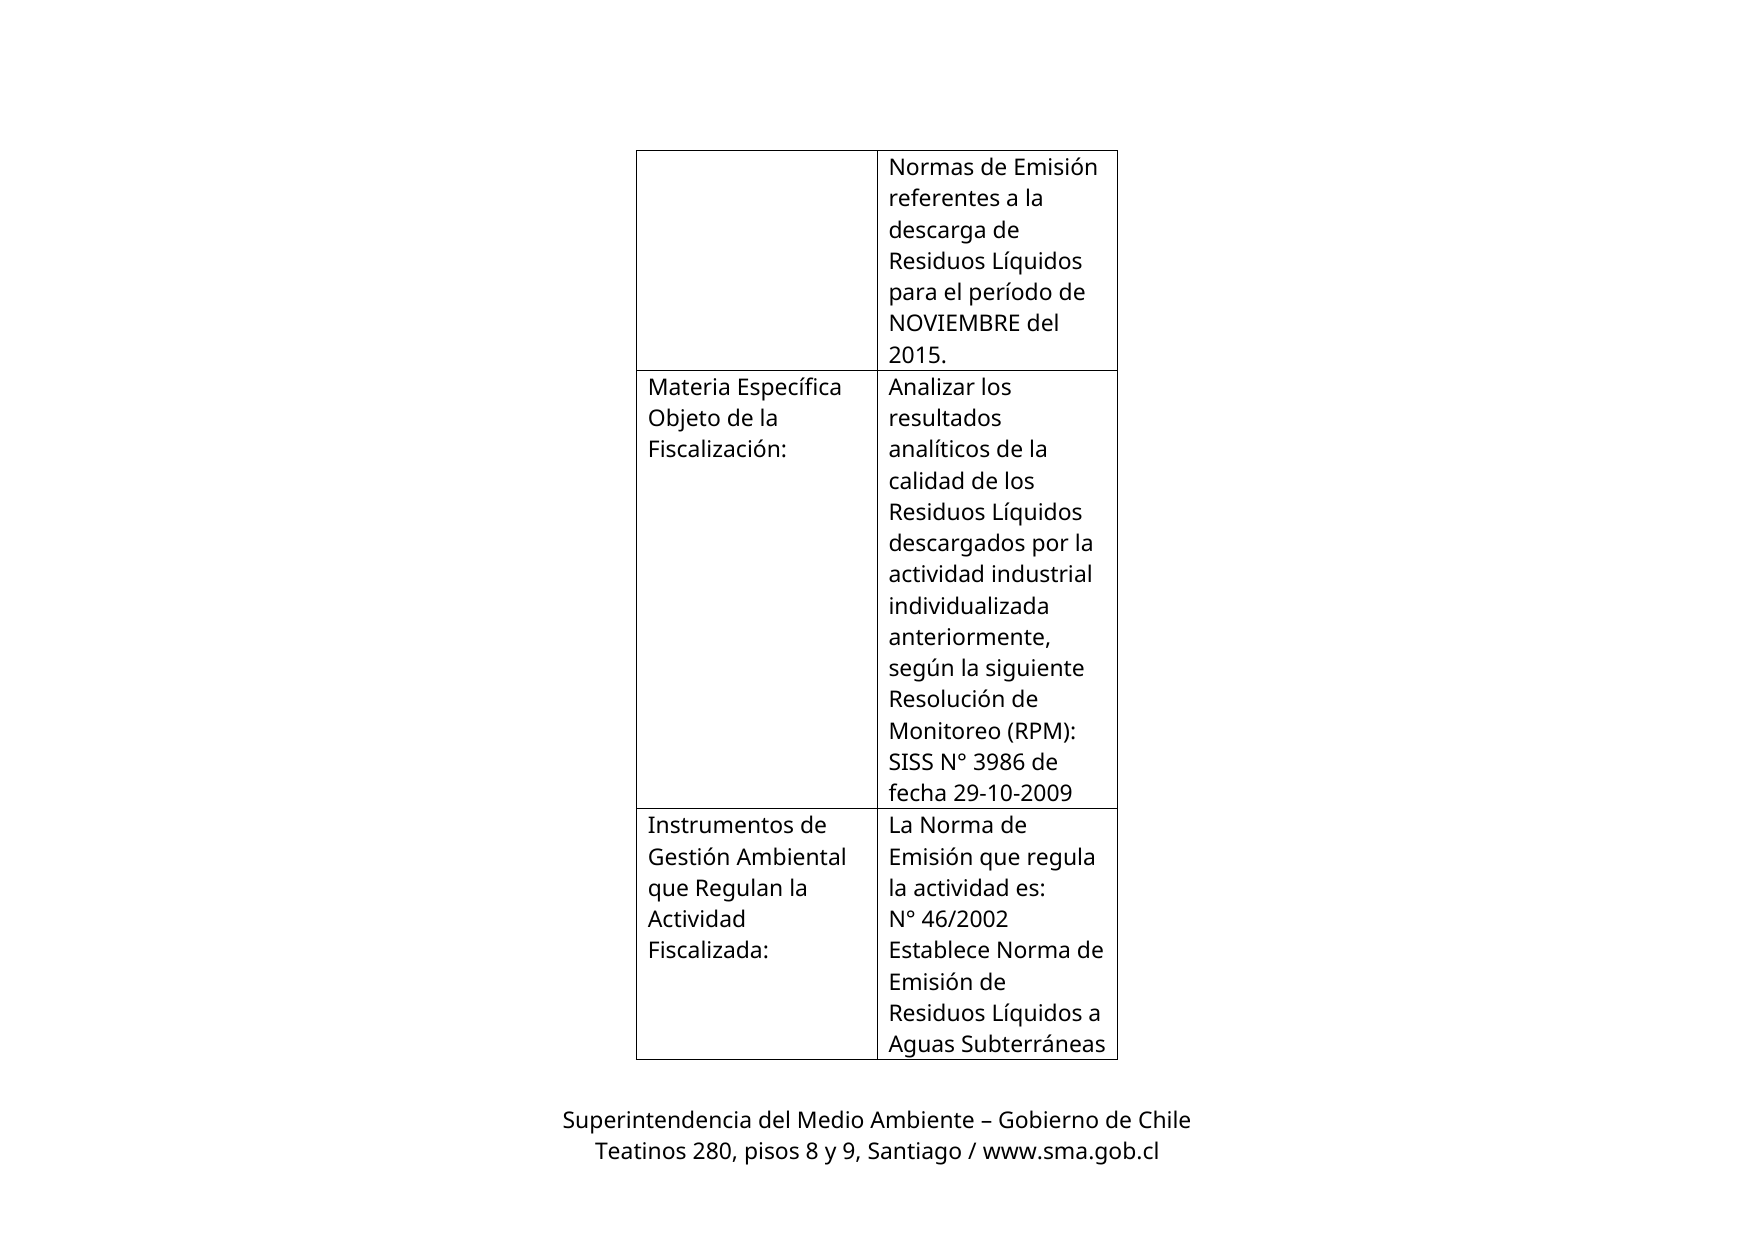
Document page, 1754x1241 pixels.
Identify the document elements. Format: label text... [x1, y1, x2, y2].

table_cell La Norma de Emisión que regula la actividad es: N° 46/2002 Establece Norma de Emisión de Residuos Líquidos a Aguas Subterráneas [878, 809, 1117, 1059]
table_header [637, 151, 877, 370]
table_cell Instrumentos de Gestión Ambiental que Regulan la Actividad Fiscalizada: [637, 809, 877, 1059]
table_cell Analizar los resultados analíticos de la calidad de los Residuos Líquidos descargados por la actividad industrial individualizada anteriormente, según la siguiente Resolución de Monitoreo (RPM): SISS N° 3986 de fecha 29-10-2009 [878, 371, 1117, 808]
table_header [878, 151, 1117, 370]
table_cell Materia Específica Objeto de la Fiscalización: [637, 371, 877, 808]
